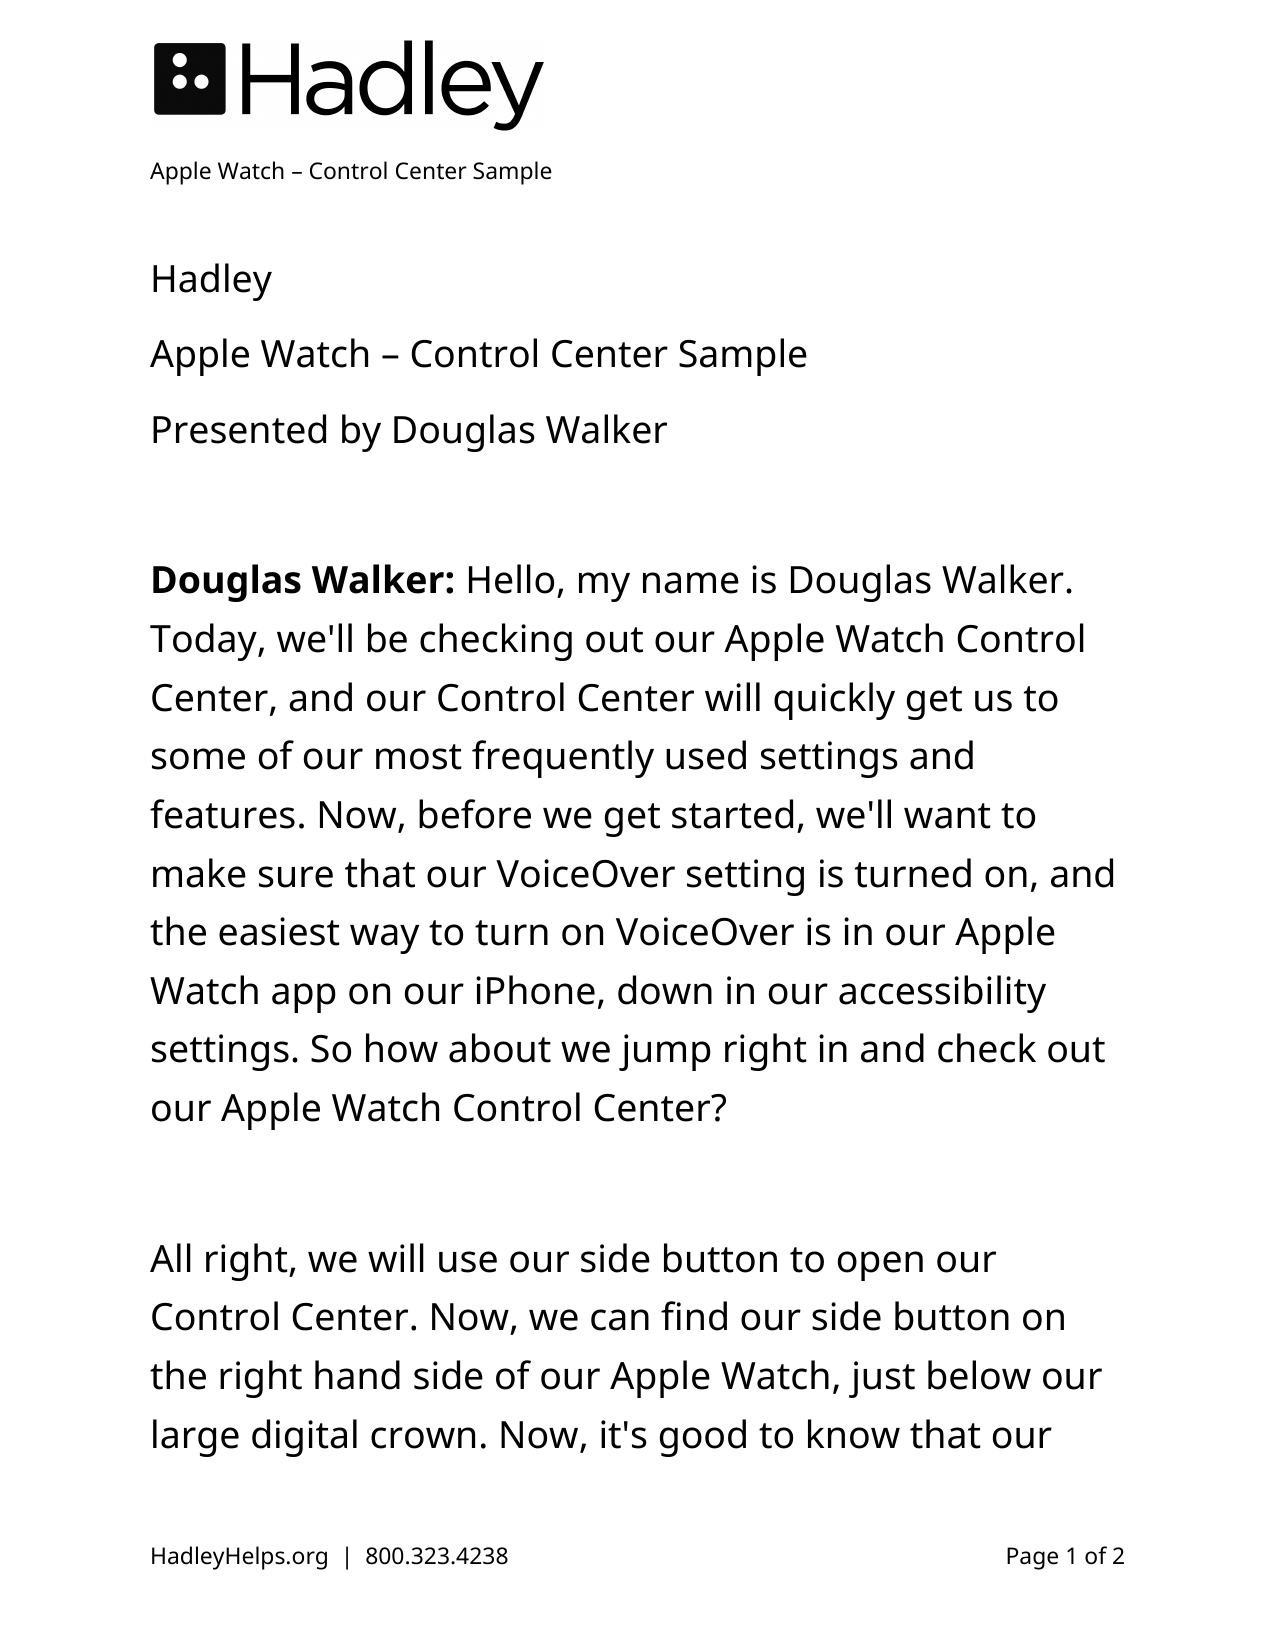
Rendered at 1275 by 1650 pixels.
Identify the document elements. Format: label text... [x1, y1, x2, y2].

text Douglas Walker: Hello, my name is Douglas Walker. Today, we'll be checking out our Apple Watch Control Center, and our Control Center will quickly get us to some of our most frequently used settings and features. Now, before we get started, we'll want to make sure that our VoiceOver setting is turned on, and the easiest way to turn on VoiceOver is in our Apple Watch app on our iPhone, down in our accessibility settings. So how about we jump right in and check out our Apple Watch Control Center? [150, 554, 1125, 1132]
text Apple Watch – Control Center Sample [150, 328, 1125, 379]
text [150, 1232, 1125, 1459]
text Presented by Douglas Walker [150, 403, 1125, 454]
text Hadley [150, 252, 1125, 303]
picture [150, 36, 548, 134]
